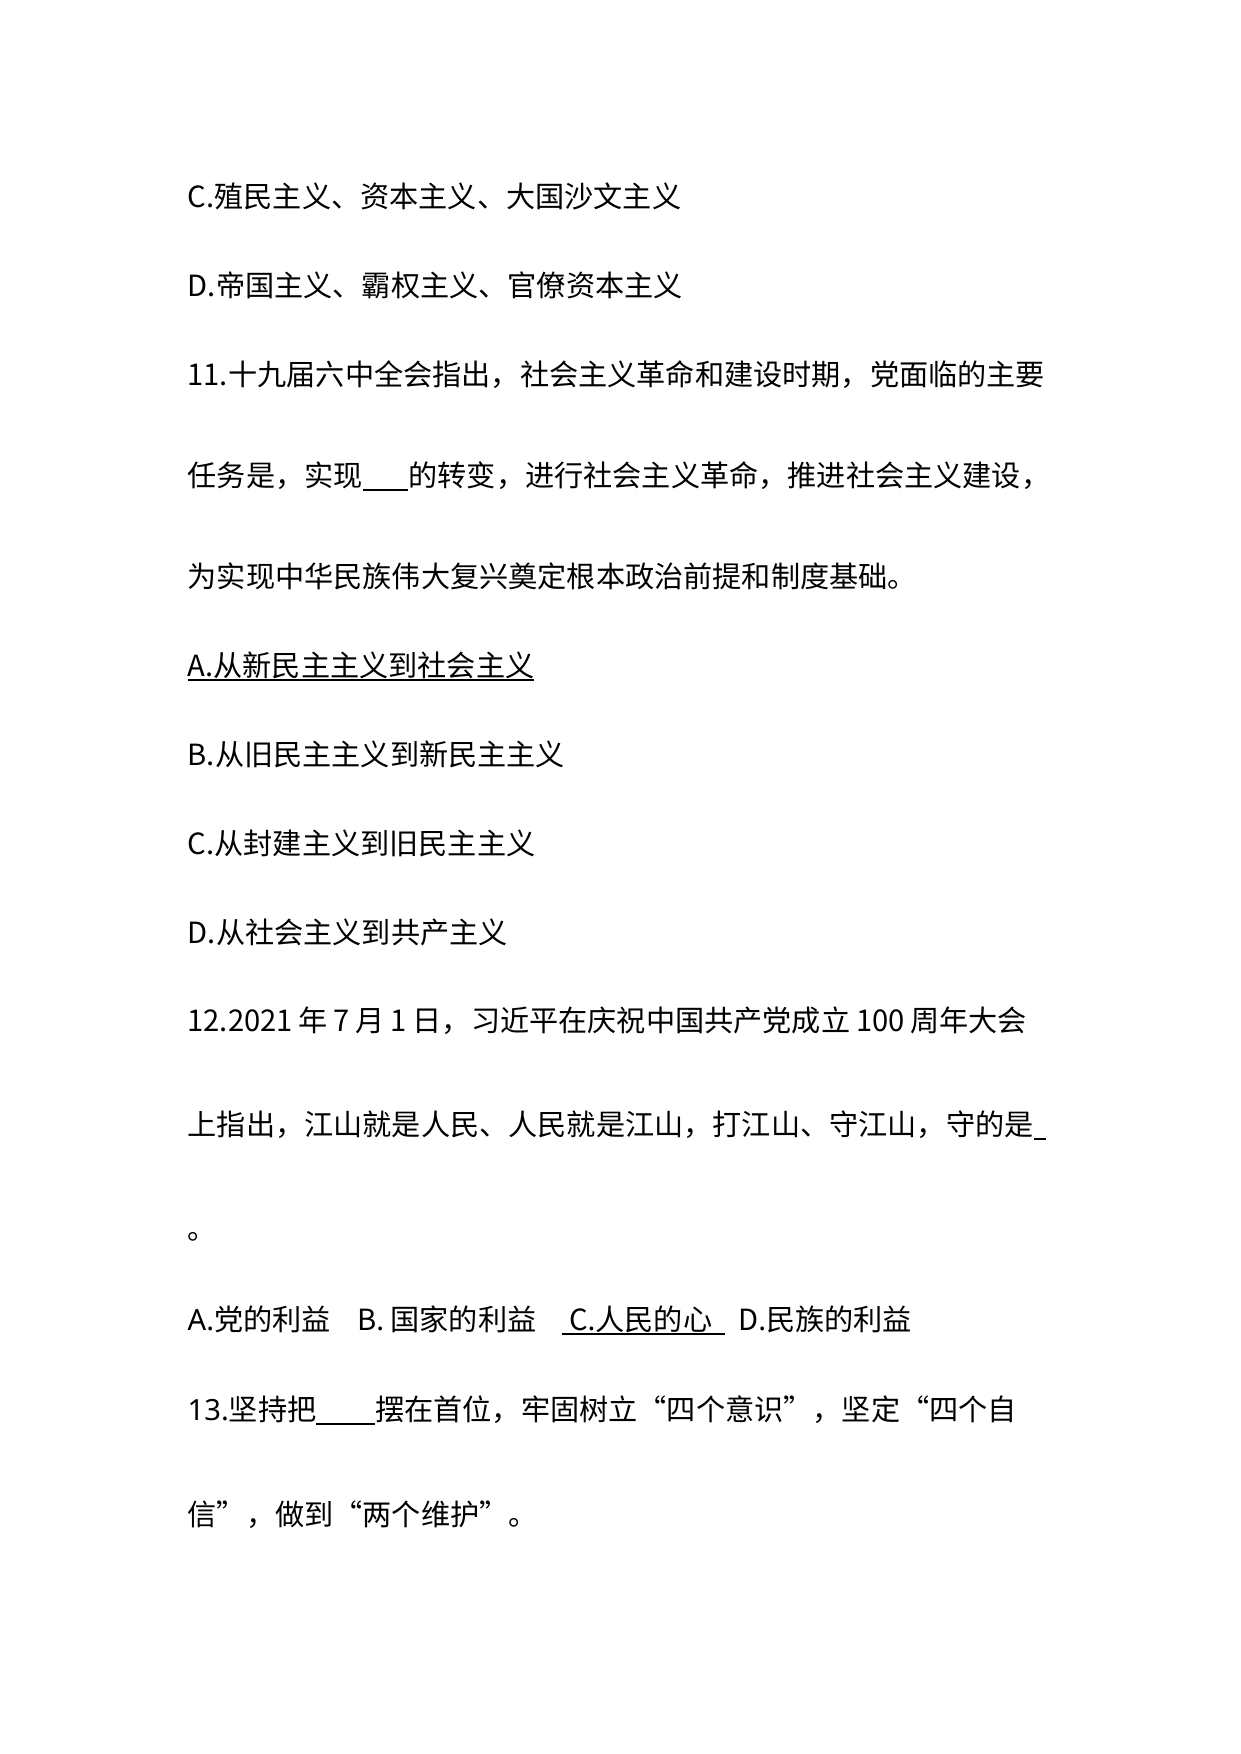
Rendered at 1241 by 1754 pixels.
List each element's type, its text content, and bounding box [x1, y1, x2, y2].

text 11.十九届六中全会指出，社会主义革命和建设时期，党面临的主要任务是，实现 的转变，进行社会主义革命，推进社会主义建设，为实现中华民族伟大复兴奠定根本政治前提和制度基础。 [187, 340, 1048, 607]
text 12.2021年7月1日，习近平在庆祝中国共产党成立100周年大会上指出，江山就是人民、人民就是江山，打江山、守江山，守的是 。 [187, 987, 1048, 1259]
text A.从新民主主义到社会主义 [187, 631, 1048, 696]
text A.党的利益 B. 国家的利益 C.人民的心 D.民族的利益 [187, 1285, 1048, 1350]
text B.从旧民主主义到新民主主义 [187, 720, 1048, 785]
text C.从封建主义到旧民主主义 [187, 809, 1048, 874]
text D.帝国主义、霸权主义、官僚资本主义 [187, 251, 1048, 316]
text D.从社会主义到共产主义 [187, 898, 1048, 963]
text C.殖民主义、资本主义、大国沙文主义 [187, 162, 1048, 227]
text 13.坚持把 摆在首位，牢固树立“四个意识”，坚定“四个自信”，做到“两个维护”。 [187, 1376, 1048, 1545]
